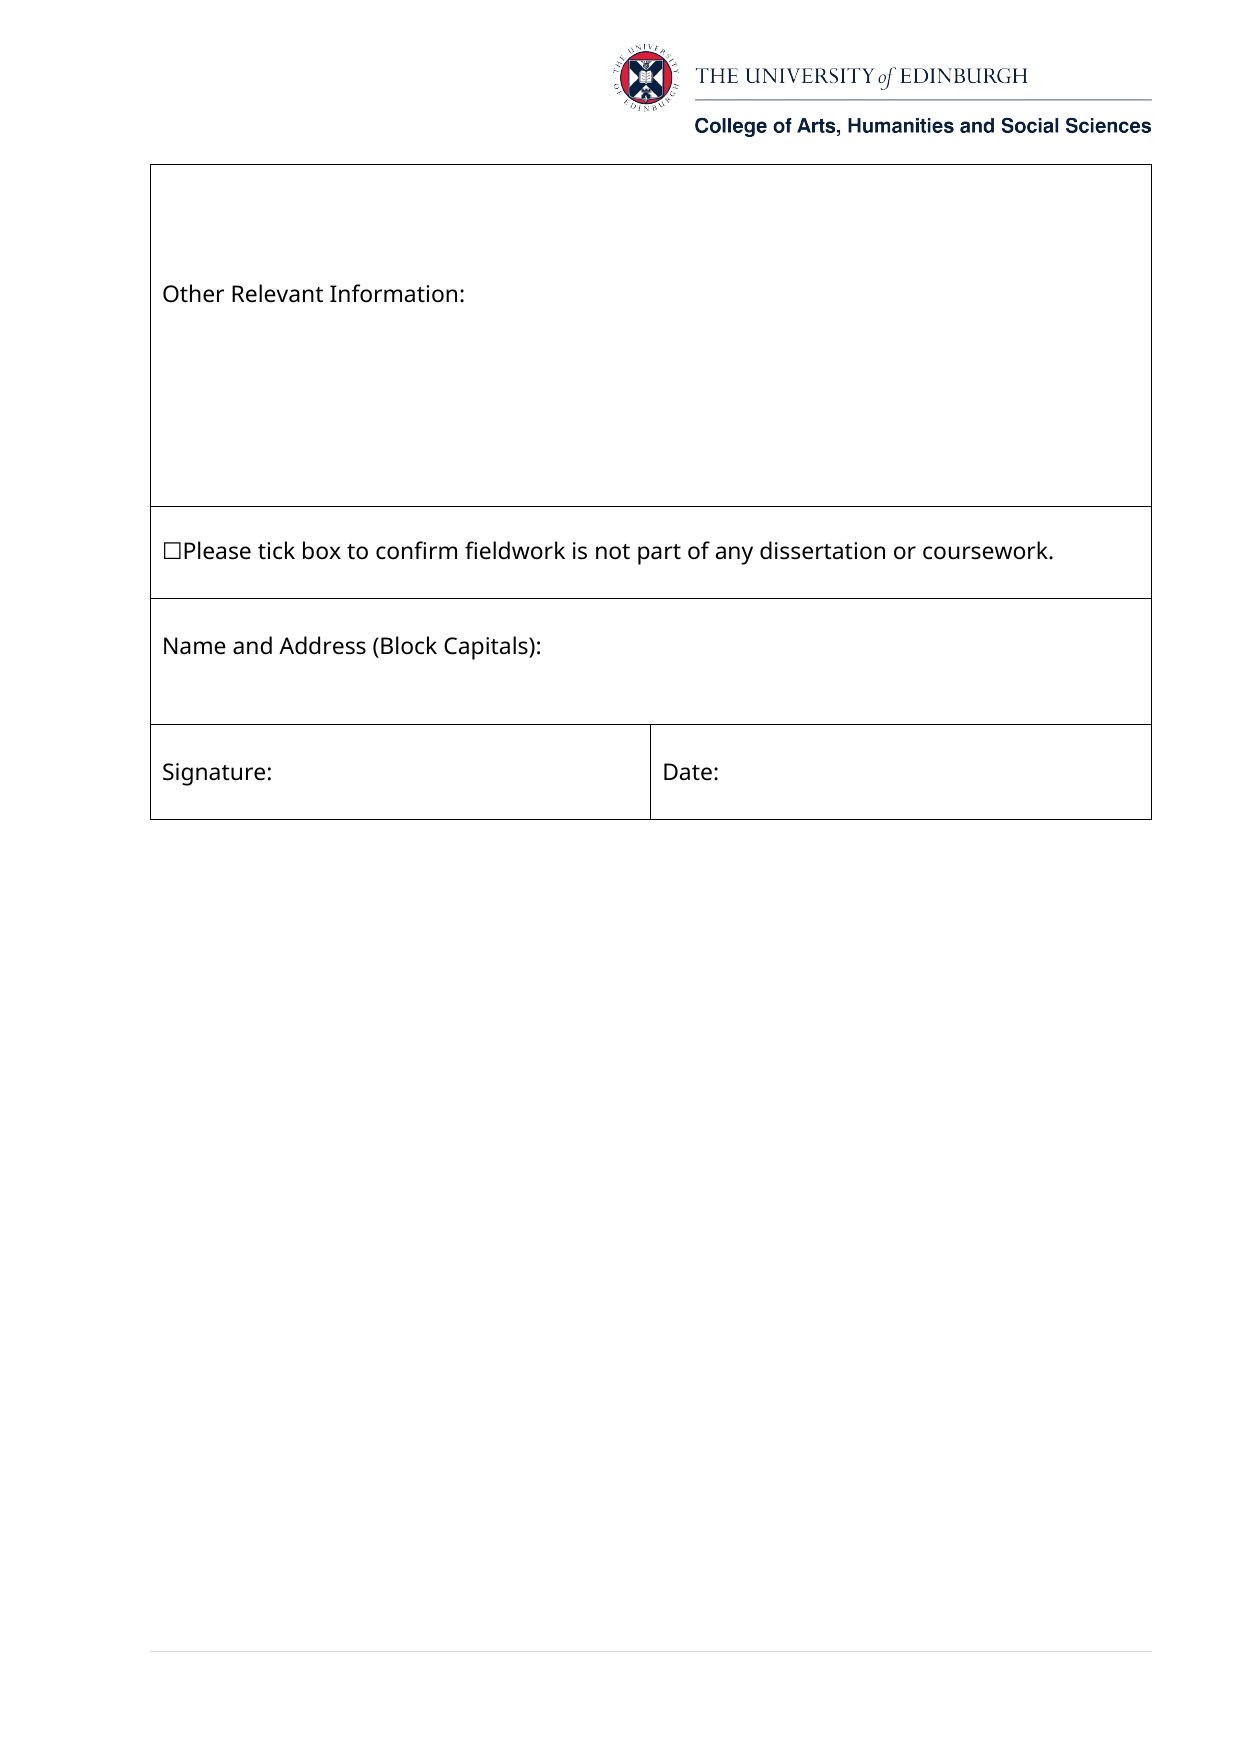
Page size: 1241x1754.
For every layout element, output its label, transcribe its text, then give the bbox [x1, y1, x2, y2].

table_cell Name and Address (Block Capitals): [151, 599, 1151, 724]
table_cell Date: [651, 725, 1151, 818]
table_cell Please tick box to confirm fieldwork is not part of any dissertation or coursework. [151, 507, 1151, 598]
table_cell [151, 165, 1151, 506]
picture [613, 44, 1152, 137]
table_cell Signature: [151, 725, 650, 818]
